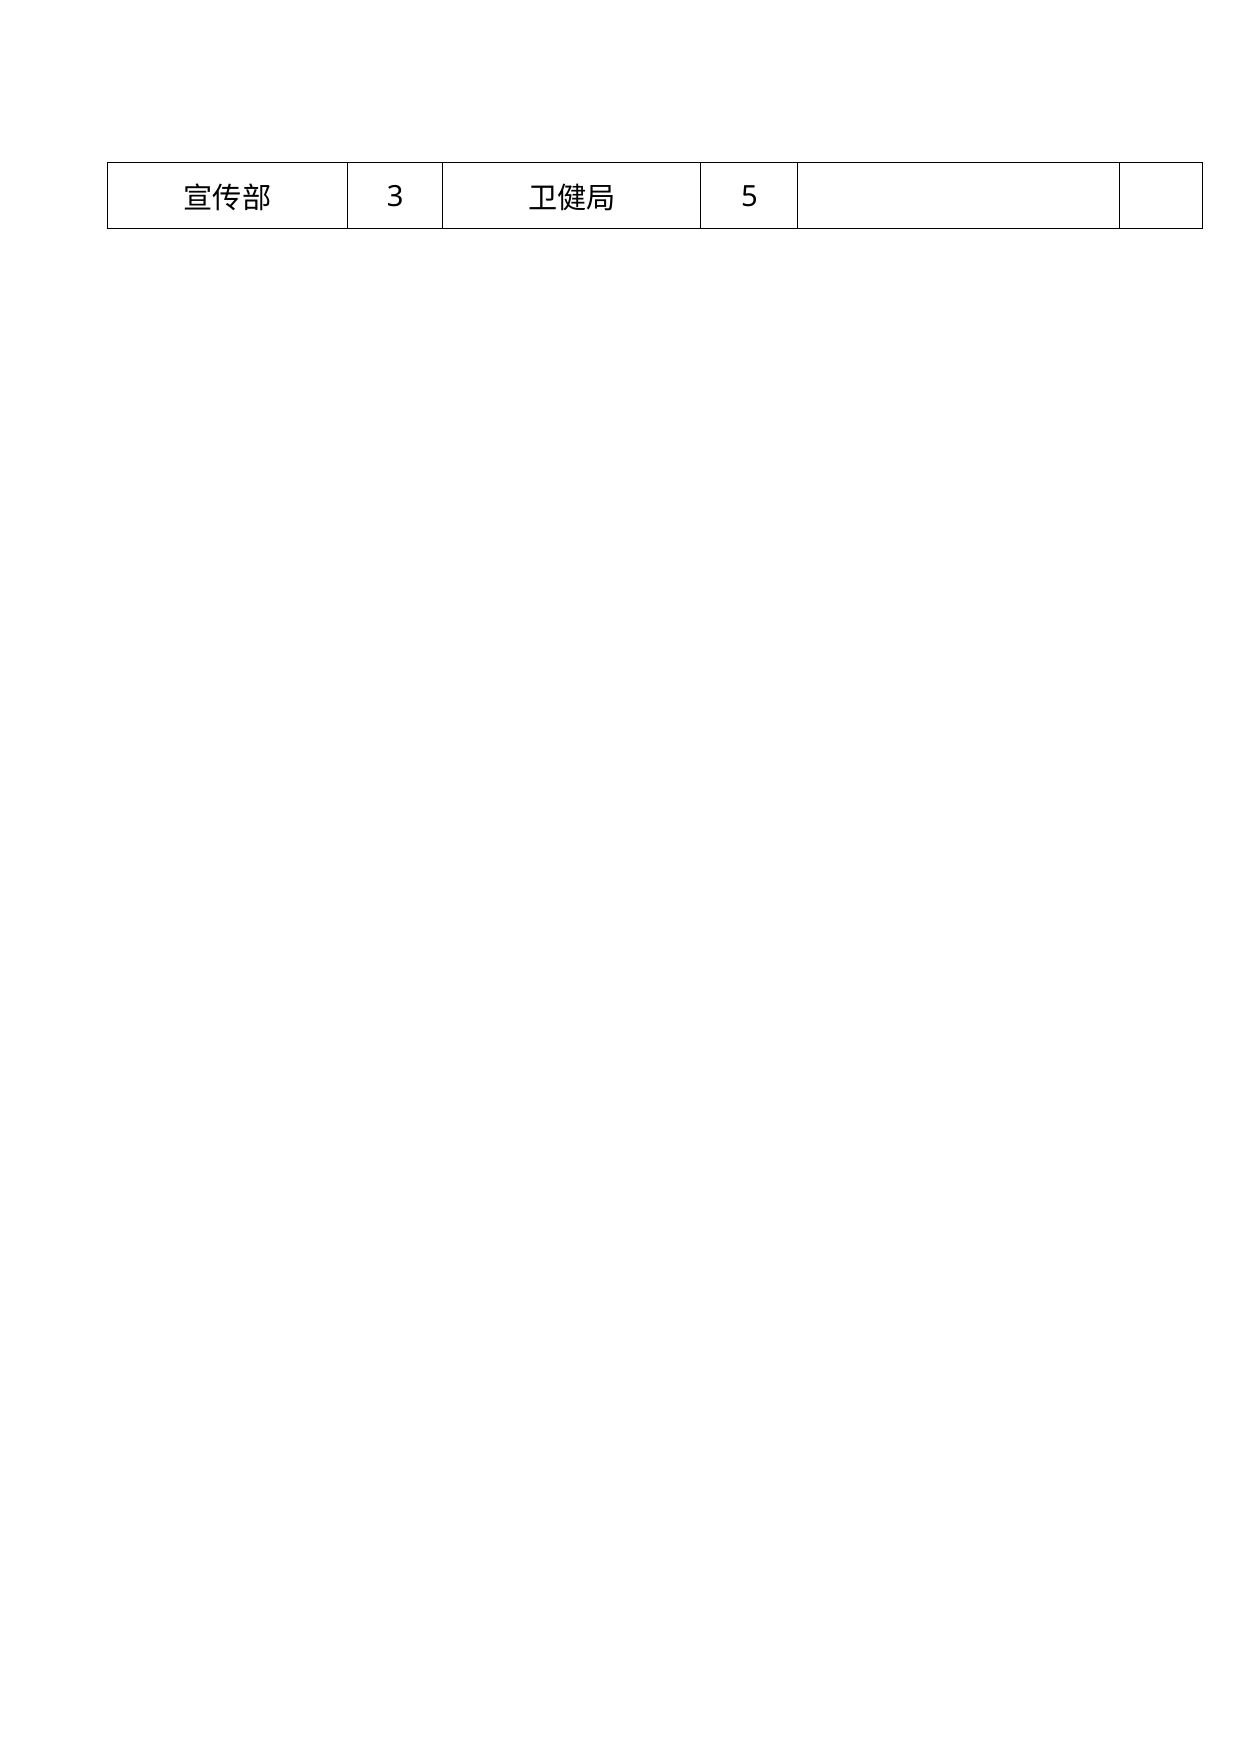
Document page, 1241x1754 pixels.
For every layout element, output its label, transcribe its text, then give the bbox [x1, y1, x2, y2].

table_cell [1120, 163, 1202, 228]
table_cell [798, 163, 1119, 228]
table_cell 宣传部 [108, 163, 347, 228]
table_cell 卫健局 [443, 163, 700, 228]
table_cell 3 [348, 163, 442, 228]
table_cell 5 [701, 163, 797, 228]
